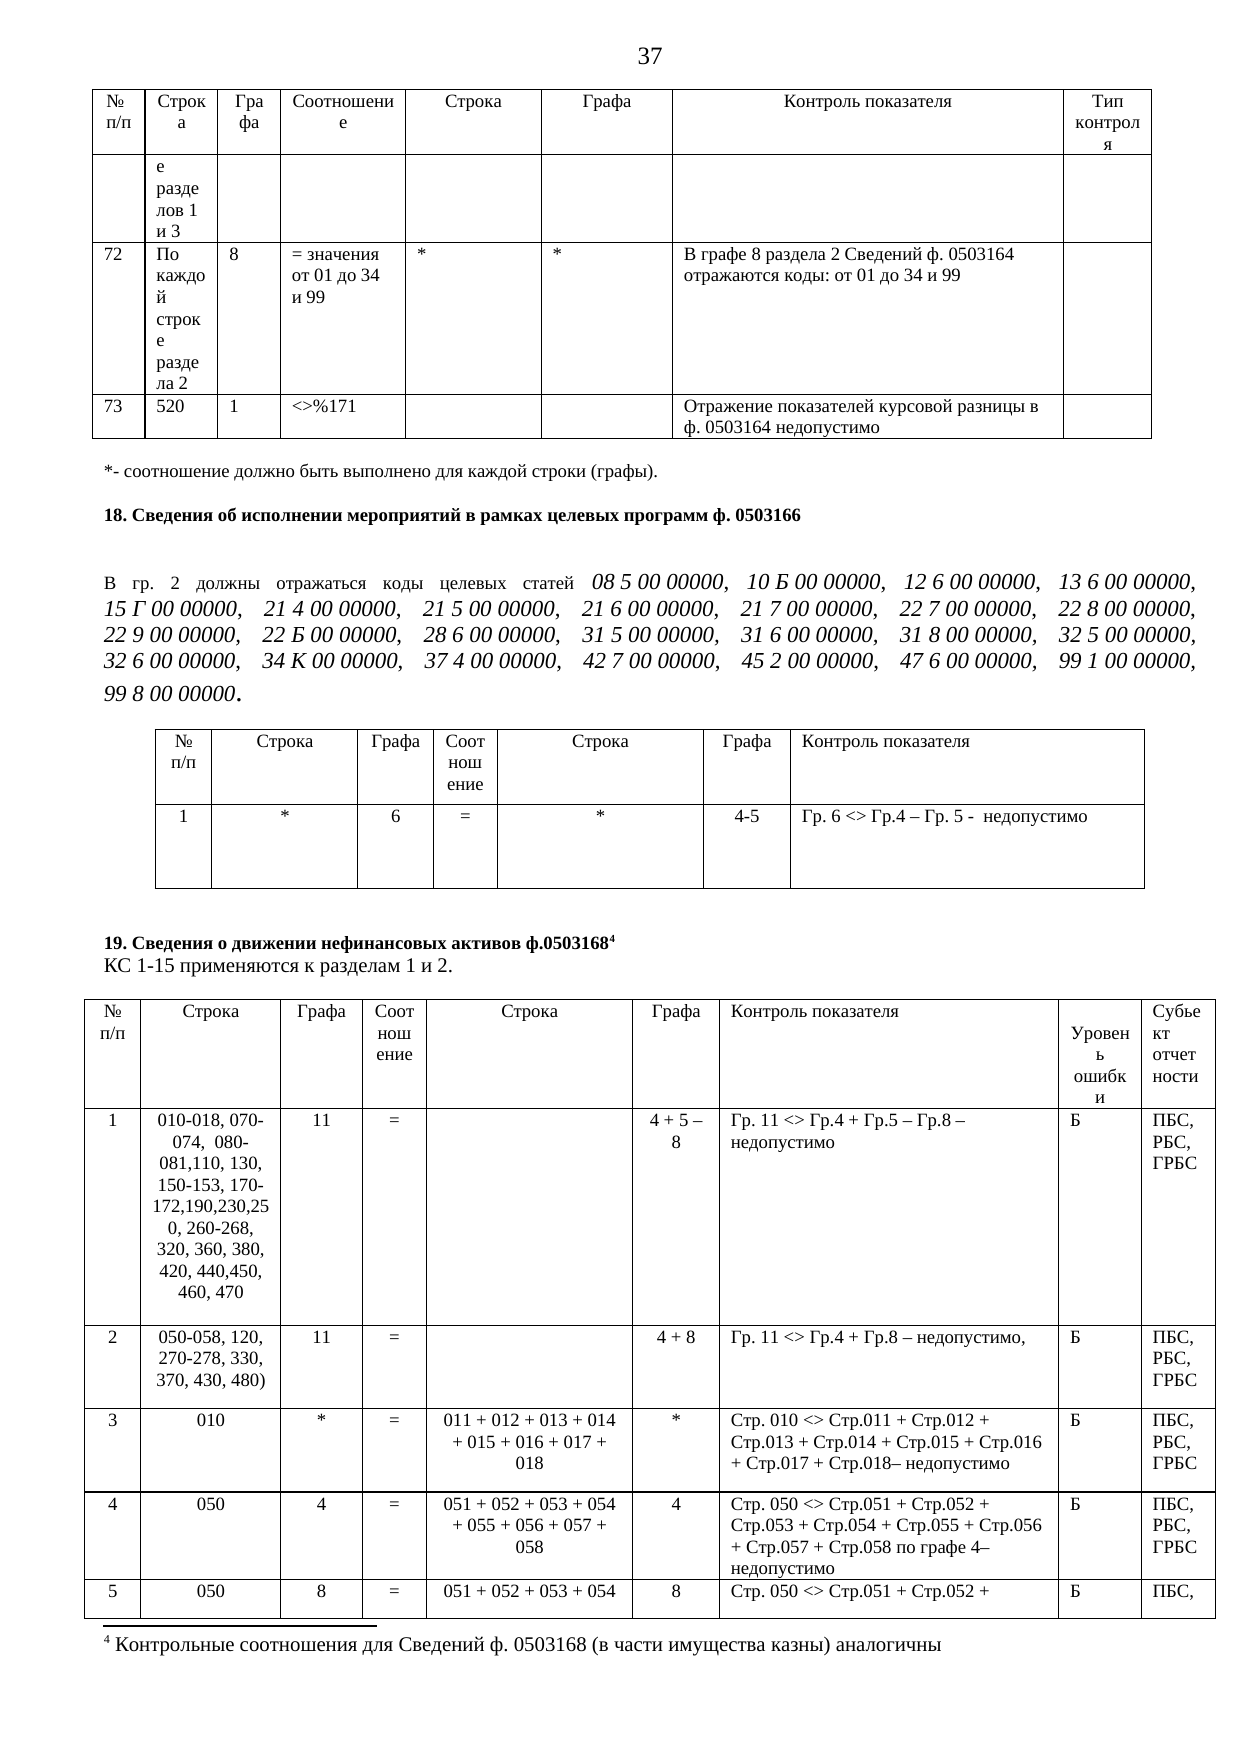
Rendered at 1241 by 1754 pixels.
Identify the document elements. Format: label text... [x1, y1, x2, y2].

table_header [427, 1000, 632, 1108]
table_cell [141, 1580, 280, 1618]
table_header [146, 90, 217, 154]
text *- соотношение должно быть выполнено для каждой строки (графы). [103, 460, 1196, 482]
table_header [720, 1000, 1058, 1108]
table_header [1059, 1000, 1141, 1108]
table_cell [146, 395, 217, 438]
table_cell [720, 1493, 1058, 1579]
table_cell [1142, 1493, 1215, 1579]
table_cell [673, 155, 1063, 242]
subtitle 19. Сведения о движении нефинансовых активов ф.0503168 [103, 932, 1196, 953]
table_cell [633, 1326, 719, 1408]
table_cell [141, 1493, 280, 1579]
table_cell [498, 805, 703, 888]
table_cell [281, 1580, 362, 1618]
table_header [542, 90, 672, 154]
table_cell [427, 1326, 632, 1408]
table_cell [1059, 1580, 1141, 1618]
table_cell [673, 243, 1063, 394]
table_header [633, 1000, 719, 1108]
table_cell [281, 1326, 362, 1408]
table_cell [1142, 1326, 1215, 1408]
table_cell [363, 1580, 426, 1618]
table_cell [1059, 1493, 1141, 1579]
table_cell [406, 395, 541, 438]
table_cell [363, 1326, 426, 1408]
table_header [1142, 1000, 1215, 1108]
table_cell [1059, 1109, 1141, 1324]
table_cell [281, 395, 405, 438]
text КС 1-15 применяются к разделам 1 и 2. [103, 953, 1196, 977]
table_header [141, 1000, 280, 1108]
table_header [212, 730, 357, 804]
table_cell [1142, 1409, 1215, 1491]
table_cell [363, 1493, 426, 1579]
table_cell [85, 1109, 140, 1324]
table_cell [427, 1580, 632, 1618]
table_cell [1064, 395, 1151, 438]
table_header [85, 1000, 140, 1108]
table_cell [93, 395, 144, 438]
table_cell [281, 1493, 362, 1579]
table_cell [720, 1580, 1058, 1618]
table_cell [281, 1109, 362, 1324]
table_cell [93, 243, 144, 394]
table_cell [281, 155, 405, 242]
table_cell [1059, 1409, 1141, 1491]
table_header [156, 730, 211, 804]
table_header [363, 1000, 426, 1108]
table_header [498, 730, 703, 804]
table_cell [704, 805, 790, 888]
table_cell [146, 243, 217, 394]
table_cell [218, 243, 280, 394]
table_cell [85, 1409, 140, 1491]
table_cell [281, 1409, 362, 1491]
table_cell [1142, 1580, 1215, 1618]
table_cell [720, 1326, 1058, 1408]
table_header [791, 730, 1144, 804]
text В гр. 2 должны отражаться коды целевых статей 08 5 00 00000, 10 Б 00 00000, 12 6 00 00000, 13 6 00 00000, 15 Г 00 00000, 21 4 00 00000, 21 5 00 00000, 21 6 00 00000, 21 7 00 00000, 22 7 00 00000, 22 8 00 00000, 22 9 00 00000, 22 Б 00 00000, 28 6 00 00000, 31 5 00 00000, 31 6 00 00000, 31 8 00 00000, 32 5 00 00000, 32 6 00 00000, 34 К 00 00000, 37 4 00 00000, 42 7 00 00000, 45 2 00 00000, 47 6 00 00000, 99 1 00 00000, 99 8 00 00000. [103, 568, 1196, 707]
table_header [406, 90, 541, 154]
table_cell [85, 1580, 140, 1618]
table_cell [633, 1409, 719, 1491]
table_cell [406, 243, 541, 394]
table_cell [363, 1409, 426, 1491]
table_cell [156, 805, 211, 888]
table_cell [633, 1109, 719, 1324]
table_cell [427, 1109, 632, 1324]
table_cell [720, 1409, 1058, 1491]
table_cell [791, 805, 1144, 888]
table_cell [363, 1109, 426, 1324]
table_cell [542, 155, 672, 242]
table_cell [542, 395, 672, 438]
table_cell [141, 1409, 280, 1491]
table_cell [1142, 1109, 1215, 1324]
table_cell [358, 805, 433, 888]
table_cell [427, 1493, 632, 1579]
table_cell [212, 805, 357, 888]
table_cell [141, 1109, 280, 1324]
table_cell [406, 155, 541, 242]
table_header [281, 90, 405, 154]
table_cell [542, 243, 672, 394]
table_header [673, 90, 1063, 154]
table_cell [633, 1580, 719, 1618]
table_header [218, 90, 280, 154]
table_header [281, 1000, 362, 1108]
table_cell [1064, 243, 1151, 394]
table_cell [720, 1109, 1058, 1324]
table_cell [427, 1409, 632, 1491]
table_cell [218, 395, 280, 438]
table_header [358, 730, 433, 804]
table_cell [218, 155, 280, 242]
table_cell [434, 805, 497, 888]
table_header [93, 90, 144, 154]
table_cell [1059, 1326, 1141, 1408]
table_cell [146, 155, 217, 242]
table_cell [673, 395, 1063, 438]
subtitle 18. Сведения об исполнении мероприятий в рамках целевых программ ф. 0503166 [103, 503, 1196, 525]
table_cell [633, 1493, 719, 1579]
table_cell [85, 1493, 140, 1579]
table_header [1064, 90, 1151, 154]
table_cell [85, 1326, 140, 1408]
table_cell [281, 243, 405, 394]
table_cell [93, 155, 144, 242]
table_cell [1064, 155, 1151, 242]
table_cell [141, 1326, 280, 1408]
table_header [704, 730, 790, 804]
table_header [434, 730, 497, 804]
